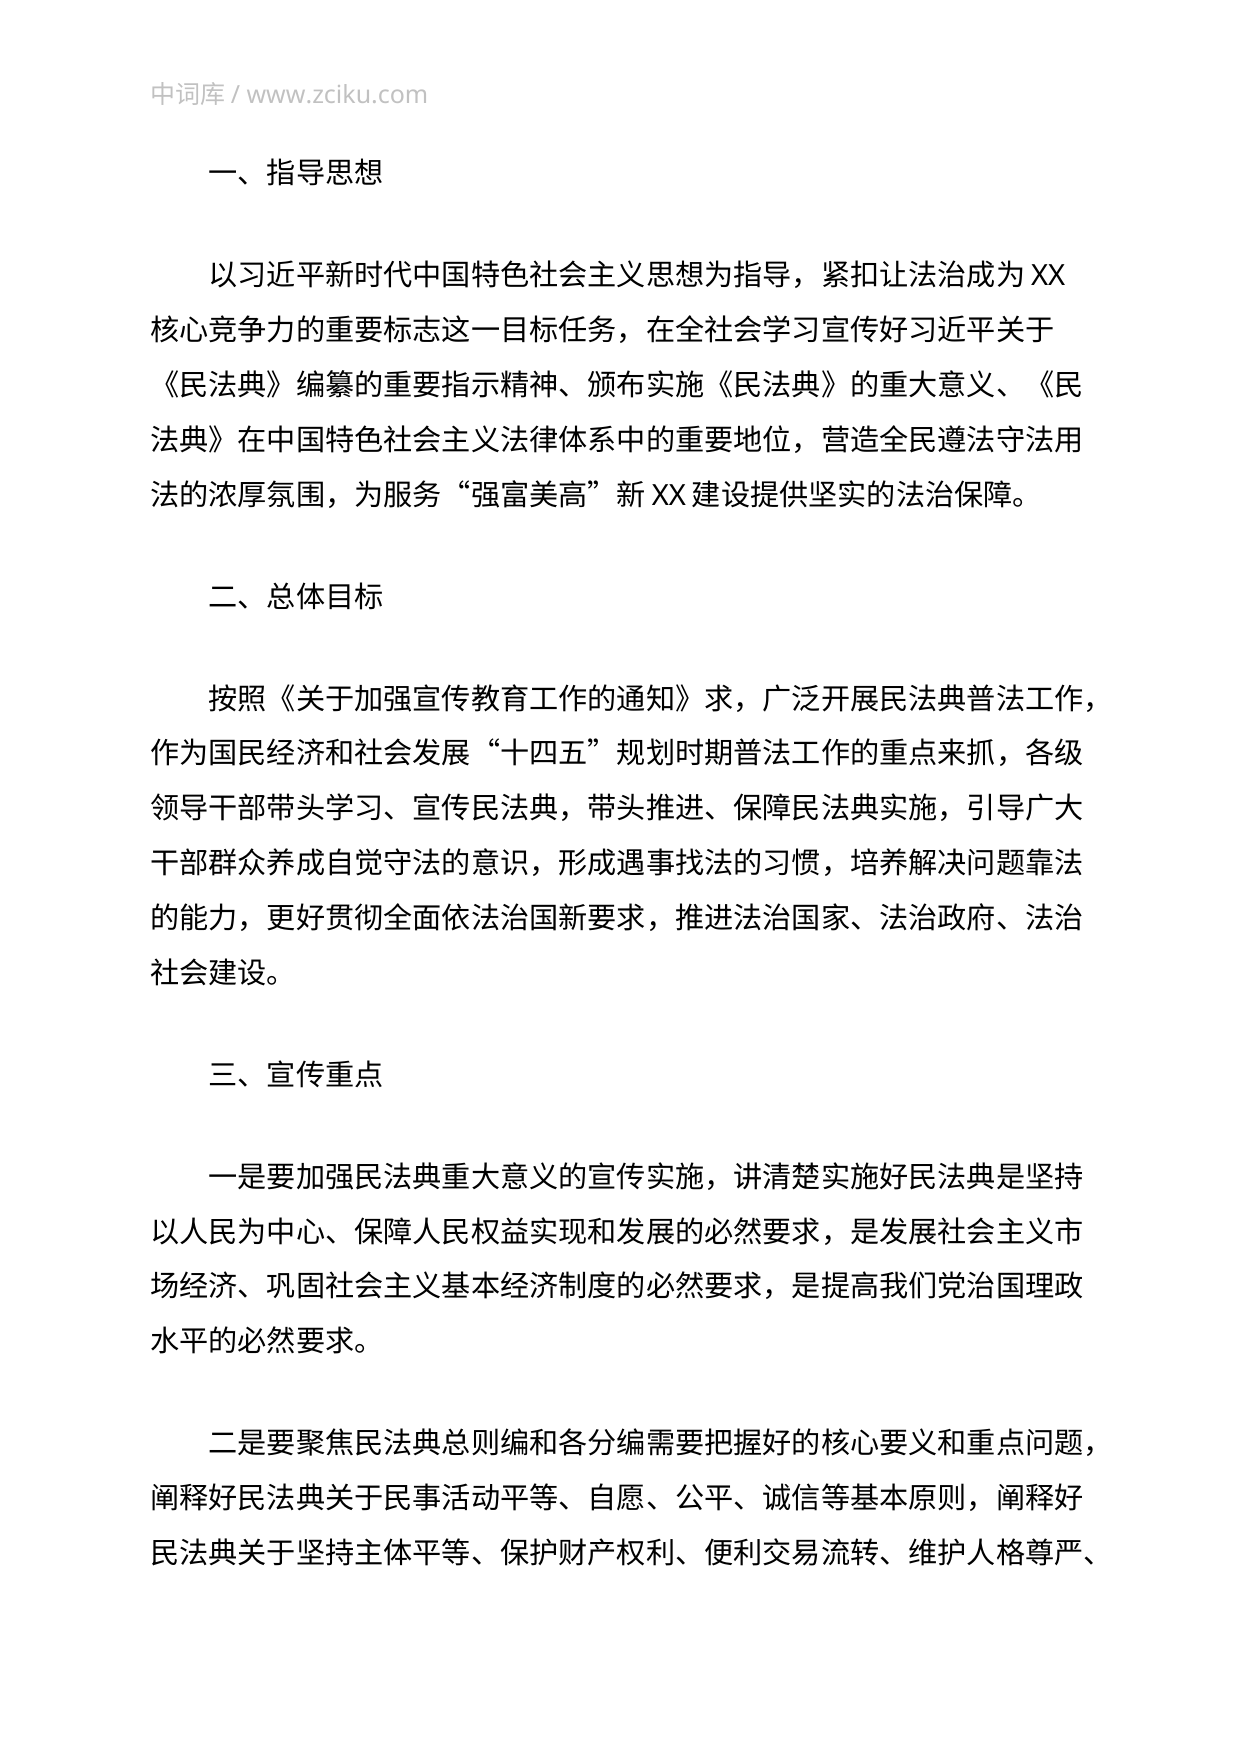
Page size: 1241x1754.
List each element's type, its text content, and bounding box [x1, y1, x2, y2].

text 以习近平新时代中国特色社会主义思想为指导，紧扣让法治成为XX核心竞争力的重要标志这一目标任务，在全社会学习宣传好习近平关于《民法典》编纂的重要指示精神、颁布实施《民法典》的重大意义、《民法典》在中国特色社会主义法律体系中的重要地位，营造全民遵法守法用法的浓厚氛围，为服务“强富美高”新XX建设提供坚实的法治保障。 [150, 252, 1090, 514]
text 三、宣传重点 [150, 1051, 1090, 1094]
text 一是要加强民法典重大意义的宣传实施，讲清楚实施好民法典是坚持以人民为中心、保障人民权益实现和发展的必然要求，是发展社会主义市场经济、巩固社会主义基本经济制度的必然要求，是提高我们党治国理政水平的必然要求。 [150, 1153, 1090, 1360]
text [150, 1420, 1090, 1572]
text 二、总体目标 [150, 573, 1090, 616]
text 按照《关于加强宣传教育工作的通知》求，广泛开展民法典普法工作，作为国民经济和社会发展“十四五”规划时期普法工作的重点来抓，各级领导干部带头学习、宣传民法典，带头推进、保障民法典实施，引导广大干部群众养成自觉守法的意识，形成遇事找法的习惯，培养解决问题靠法的能力，更好贯彻全面依法治国新要求，推进法治国家、法治政府、法治社会建设。 [150, 675, 1090, 992]
text 一、指导思想 [150, 150, 1090, 192]
